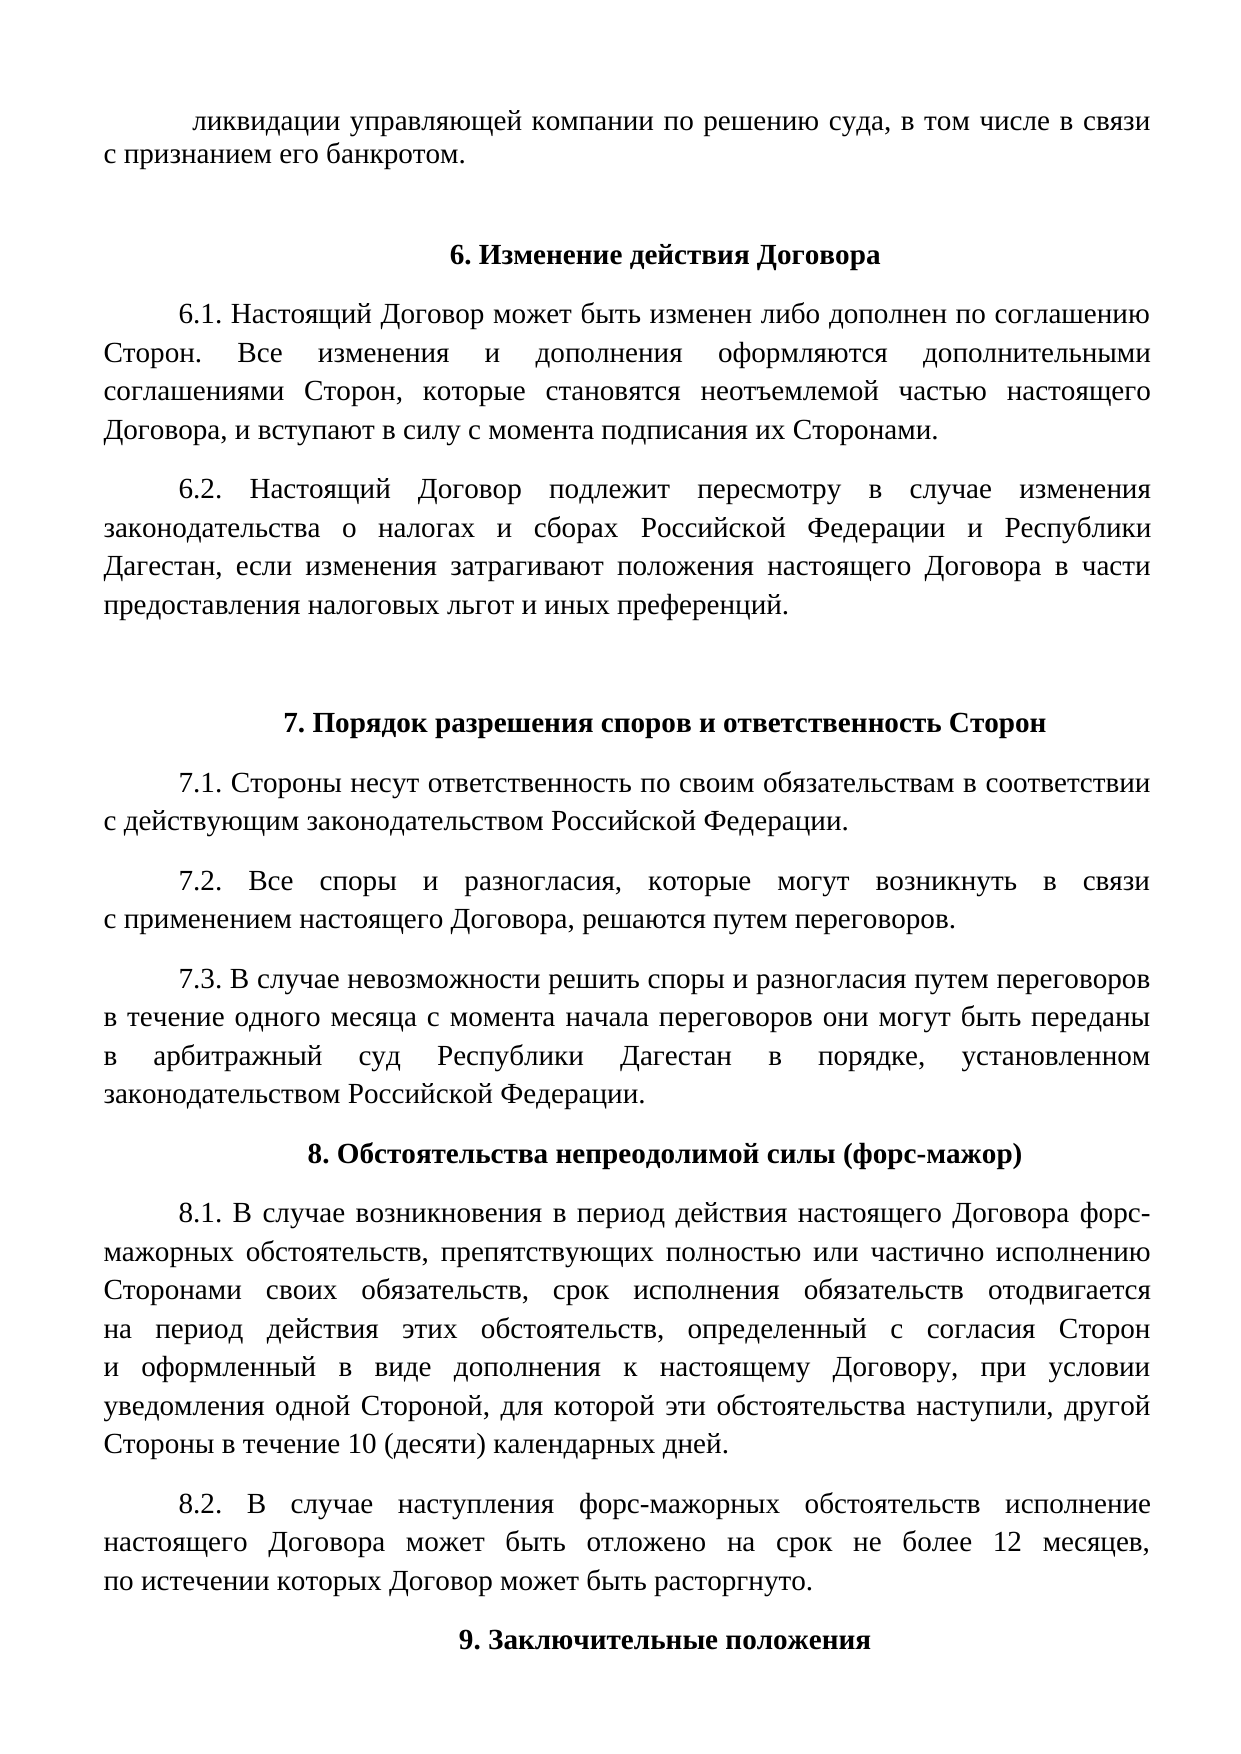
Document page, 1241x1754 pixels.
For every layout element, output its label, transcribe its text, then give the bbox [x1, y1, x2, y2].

text 8.1. В случае возникновения в период действия настоящего Договора форс-мажорных обстоятельств, препятствующих полностью или частично исполнению Сторонами своих обязательств, срок исполнения обязательств отодвигается на период действия этих обстоятельств, определенный с согласия Сторон и оформленный в виде дополнения к настоящему Договору, при условии уведомления одной Стороной, для которой эти обстоятельства наступили, другой Стороны в течение 10 (десяти) календарных дней. [103, 1195, 1152, 1460]
text 7.1. Стороны несут ответственность по своим обязательствам в соответствии с действующим законодательством Российской Федерации. [103, 765, 1152, 837]
text 6. Изменение действия Договора [103, 237, 1152, 270]
text 6.1. Настоящий Договор может быть изменен либо дополнен по соглашению Сторон. Все изменения и дополнения оформляются дополнительными соглашениями Сторон, которые становятся неотъемлемой частью настоящего Договора, и вступают в силу с момента подписания их Сторонами. [103, 296, 1152, 445]
text 8.2. В случае наступления форс-мажорных обстоятельств исполнение настоящего Договора может быть отложено на срок не более 12 месяцев, по истечении которых Договор может быть расторгнуто. [103, 1486, 1152, 1596]
text ликвидации управляющей компании по решению суда, в том числе в связи с признанием его банкротом. [103, 103, 1152, 170]
text 7.2. Все споры и разногласия, которые могут возникнуть в связи с применением настоящего Договора, решаются путем переговоров. [103, 863, 1152, 935]
text 7. Порядок разрешения споров и ответственность Сторон [103, 706, 1152, 739]
text 6.2. Настоящий Договор подлежит пересмотру в случае изменения законодательства о налогах и сборах Российской Федерации и Республики Дагестан, если изменения затрагивают положения настоящего Договора в части предоставления налоговых льгот и иных преференций. [103, 471, 1152, 620]
text 9. Заключительные положения [103, 1622, 1152, 1656]
text 8. Обстоятельства непреодолимой силы (форс-мажор) [103, 1136, 1152, 1169]
text 7.3. В случае невозможности решить споры и разногласия путем переговоров в течение одного месяца с момента начала переговоров они могут быть переданы в арбитражный суд Республики Дагестан в порядке, установленном законодательством Российской Федерации. [103, 961, 1152, 1110]
